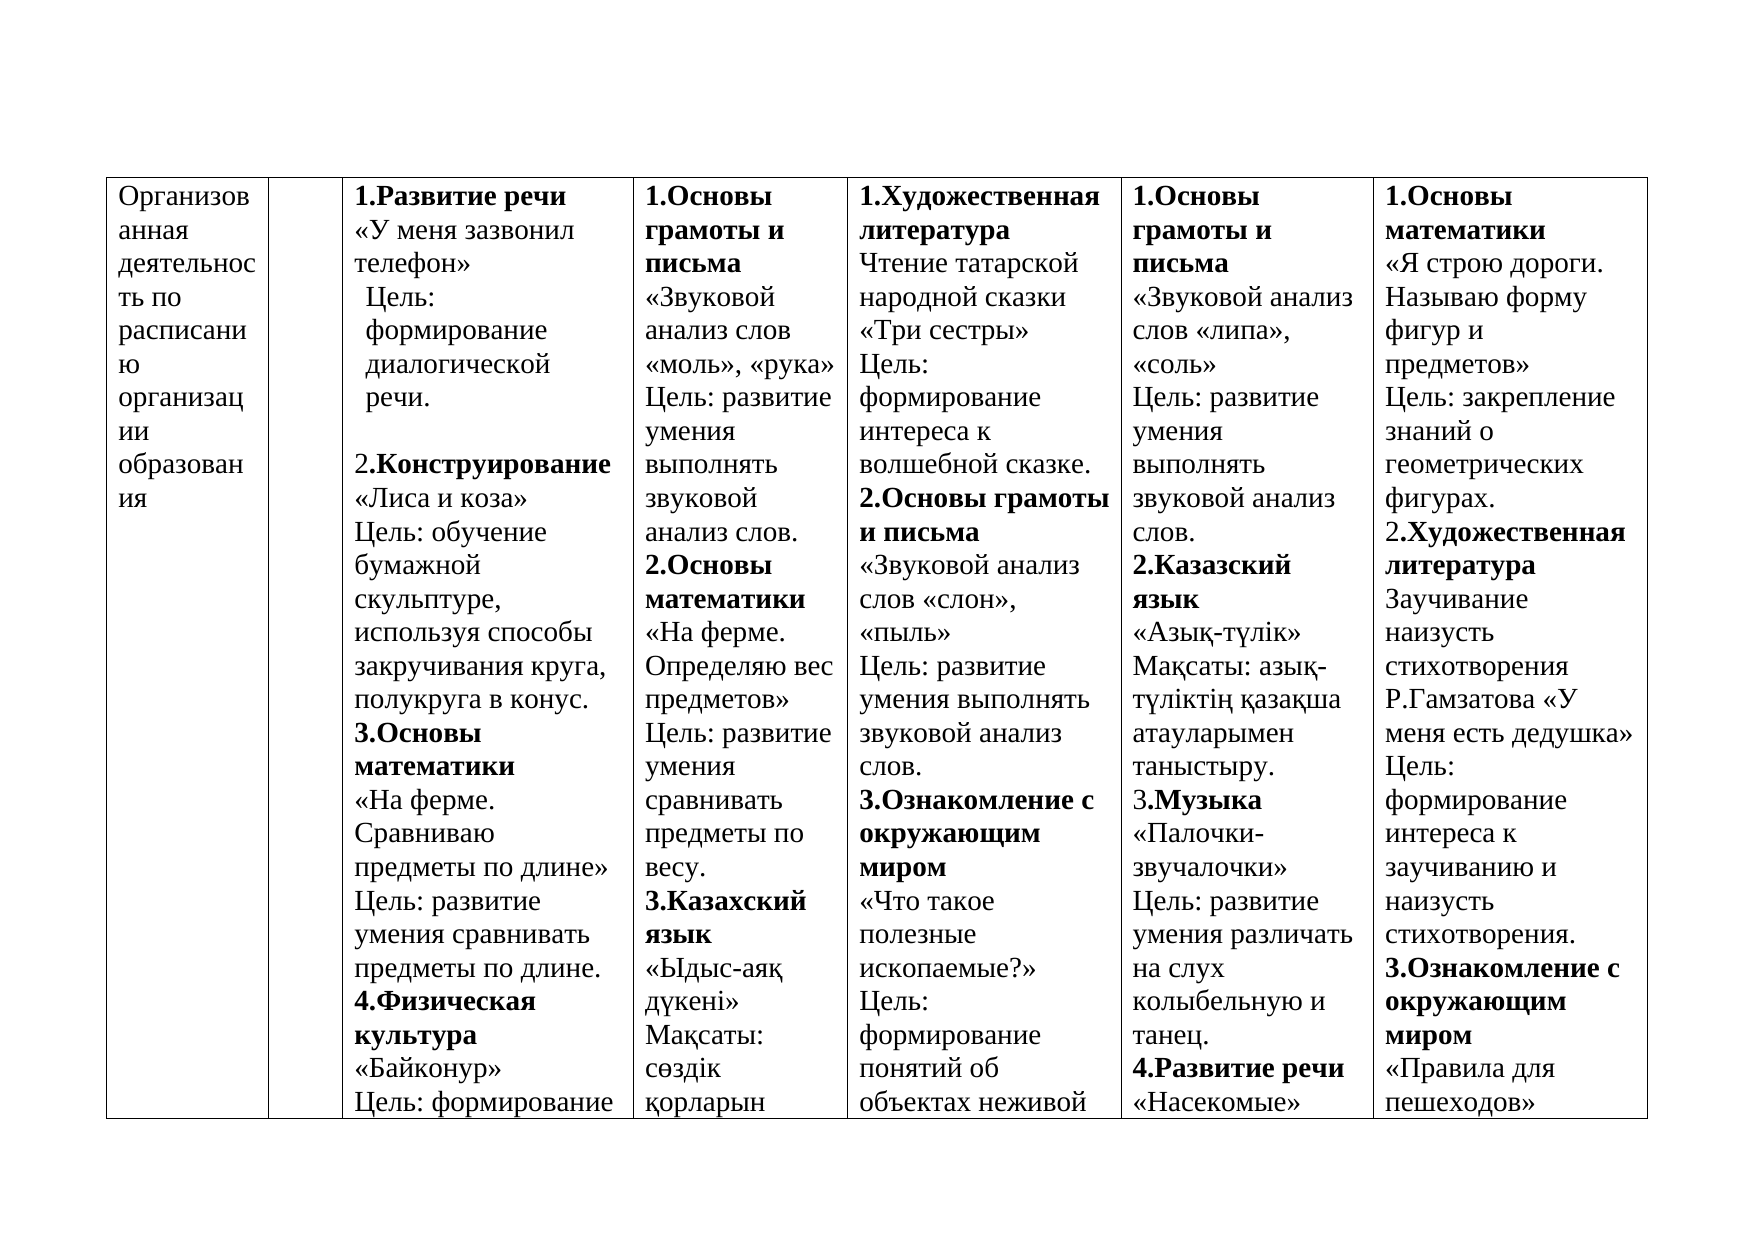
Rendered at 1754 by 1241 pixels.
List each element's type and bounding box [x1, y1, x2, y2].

table_cell [1374, 178, 1647, 1117]
table_cell [634, 178, 847, 1117]
table_cell [269, 178, 342, 1117]
table_cell [848, 178, 1121, 1117]
table_cell [343, 178, 633, 1117]
table_cell [107, 178, 268, 1117]
table_cell [1122, 178, 1373, 1117]
